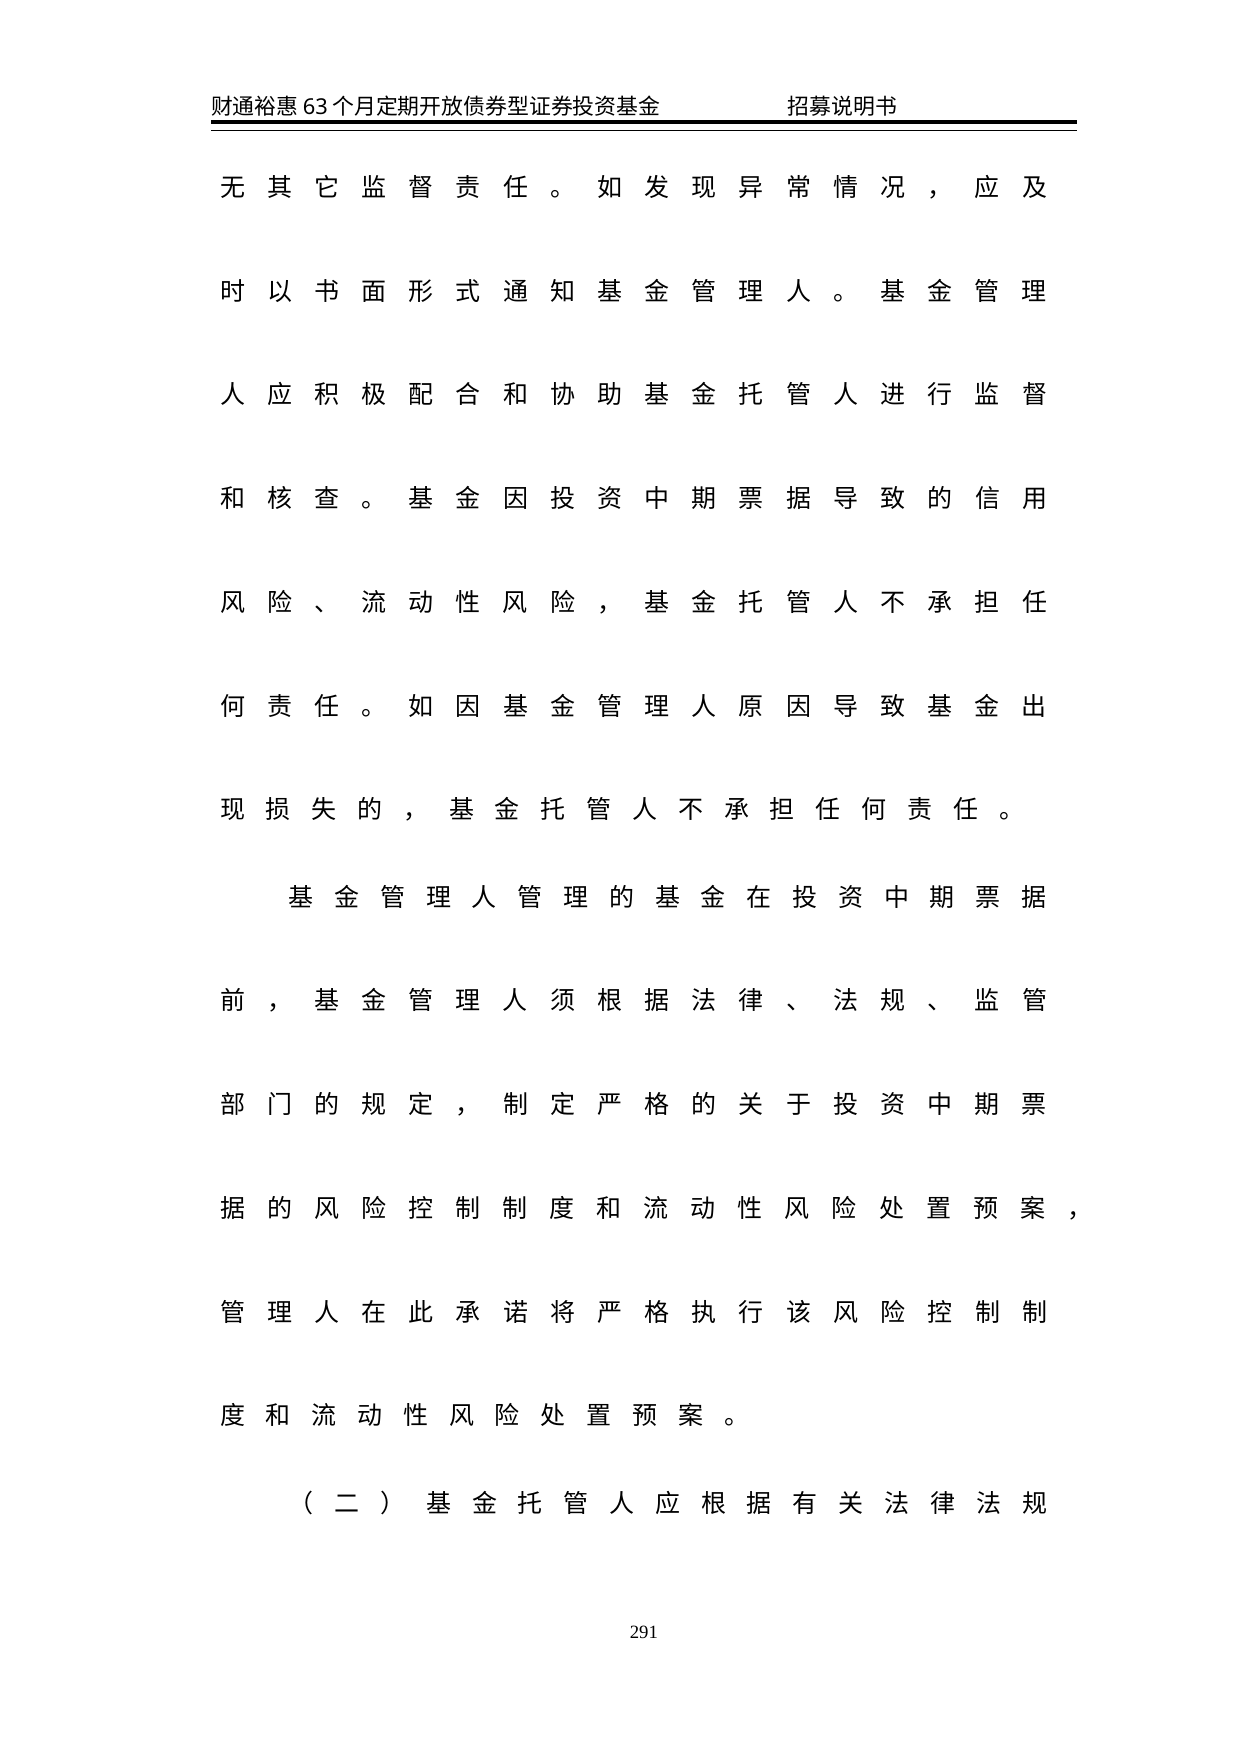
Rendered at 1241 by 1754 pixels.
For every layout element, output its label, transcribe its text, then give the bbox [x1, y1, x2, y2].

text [220, 1467, 1068, 1536]
text 基金管理人管理的基金在投资中期票据前，基金管理人须根据法律、法规、监管部门的规定，制定严格的关于投资中期票据的风险控制制度和流动性风险处置预案，管理人在此承诺将严格执行该风险控制制度和流动性风险处置预案。 [220, 861, 1068, 1448]
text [220, 151, 1068, 842]
